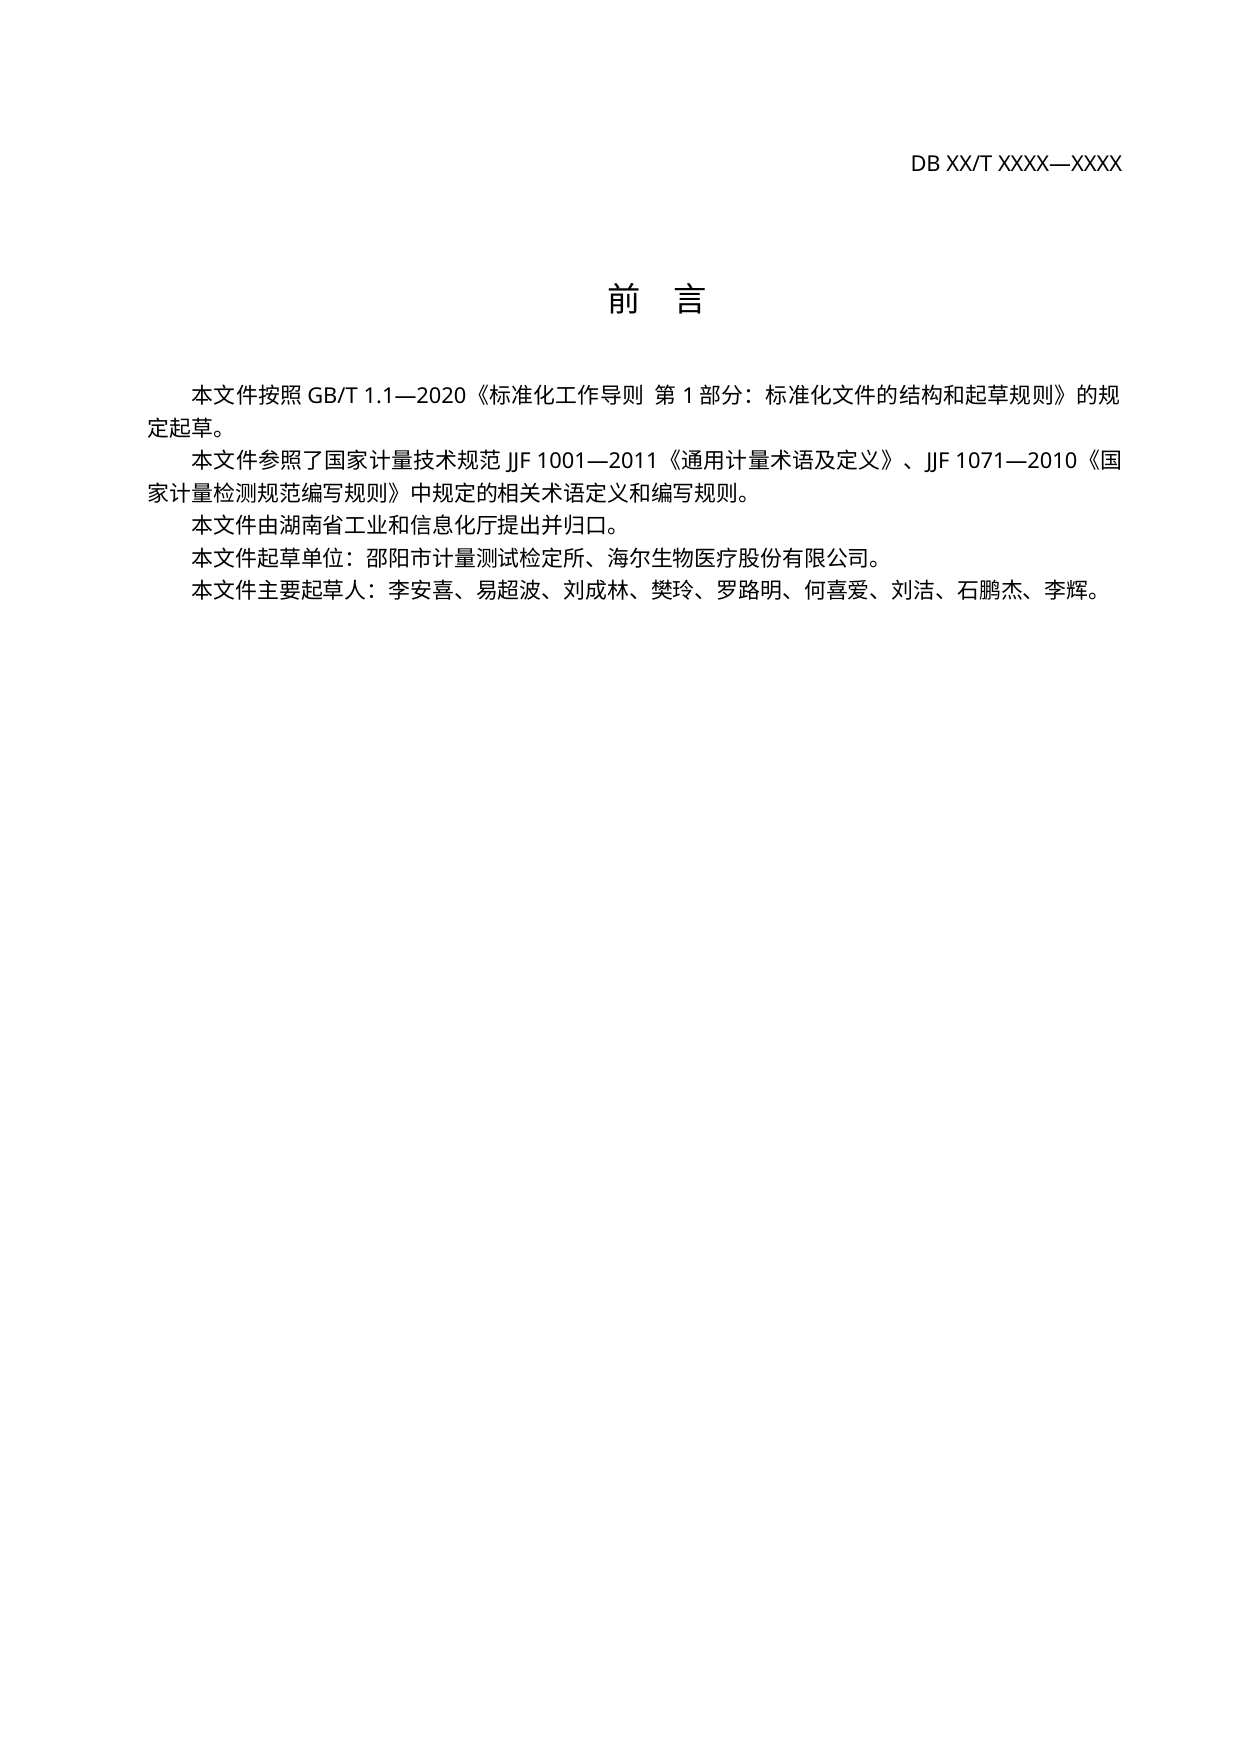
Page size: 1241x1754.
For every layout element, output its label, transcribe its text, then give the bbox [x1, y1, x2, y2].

text 前言 [148, 264, 1122, 329]
text 本文件按照GB/T 1.1—2020《标准化工作导则 第1部分：标准化文件的结构和起草规则》的规定起草。 [148, 378, 1122, 443]
text 本文件主要起草人：李安喜、易超波、刘成林、樊玲、罗路明、何喜爱、刘洁、石鹏杰、李辉。 [148, 573, 1122, 606]
text 本文件参照了国家计量技术规范JJF 1001—2011《通用计量术语及定义》、JJF 1071—2010《国家计量检测规范编写规则》中规定的相关术语定义和编写规则。 [148, 443, 1122, 508]
text 本文件由湖南省工业和信息化厅提出并归口。 [148, 508, 1122, 541]
text 本文件起草单位：邵阳市计量测试检定所、海尔生物医疗股份有限公司。 [148, 541, 1122, 573]
